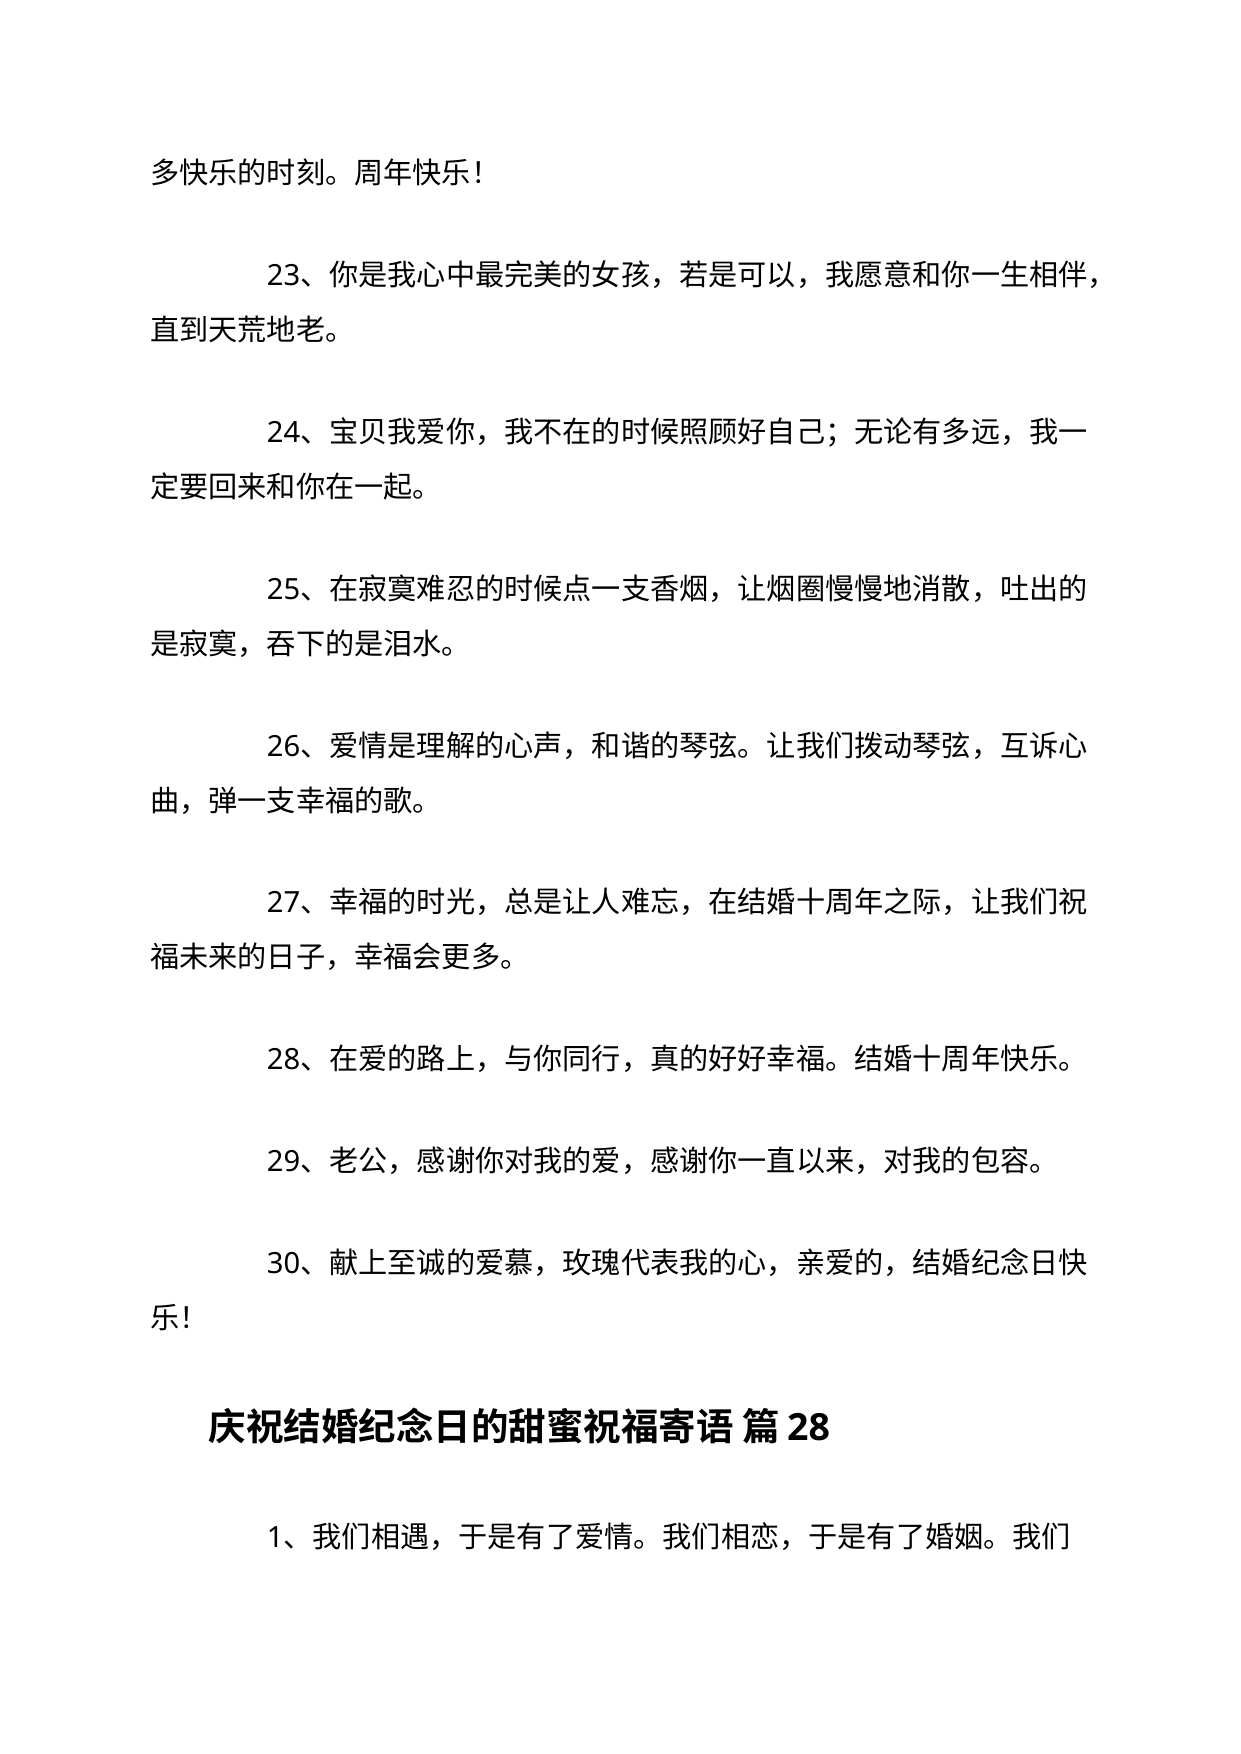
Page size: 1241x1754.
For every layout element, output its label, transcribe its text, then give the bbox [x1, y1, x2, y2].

text 24、宝贝我爱你，我不在的时候照顾好自己；无论有多远，我一定要回来和你在一起。 [150, 408, 1090, 506]
text 26、爱情是理解的心声，和谐的琴弦。让我们拨动琴弦，互诉心曲，弹一支幸福的歌。 [150, 722, 1090, 819]
text 27、幸福的时光，总是让人难忘，在结婚十周年之际，让我们祝福未来的日子，幸福会更多。 [150, 879, 1090, 976]
text 30、献上至诚的爱慕，玫瑰代表我的心，亲爱的，结婚纪念日快乐！ [150, 1239, 1090, 1337]
text 25、在寂寞难忍的时候点一支香烟，让烟圈慢慢地消散，吐出的是寂寞，吞下的是泪水。 [150, 565, 1090, 663]
text 28、在爱的路上，与你同行，真的好好幸福。结婚十周年快乐。 [150, 1036, 1090, 1078]
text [150, 1514, 1090, 1556]
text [150, 150, 1090, 192]
text 29、老公，感谢你对我的爱，感谢你一直以来，对我的包容。 [150, 1138, 1090, 1180]
text 庆祝结婚纪念日的甜蜜祝福寄语 篇28 [150, 1396, 1090, 1451]
text 23、你是我心中最完美的女孩，若是可以，我愿意和你一生相伴，直到天荒地老。 [150, 252, 1090, 349]
